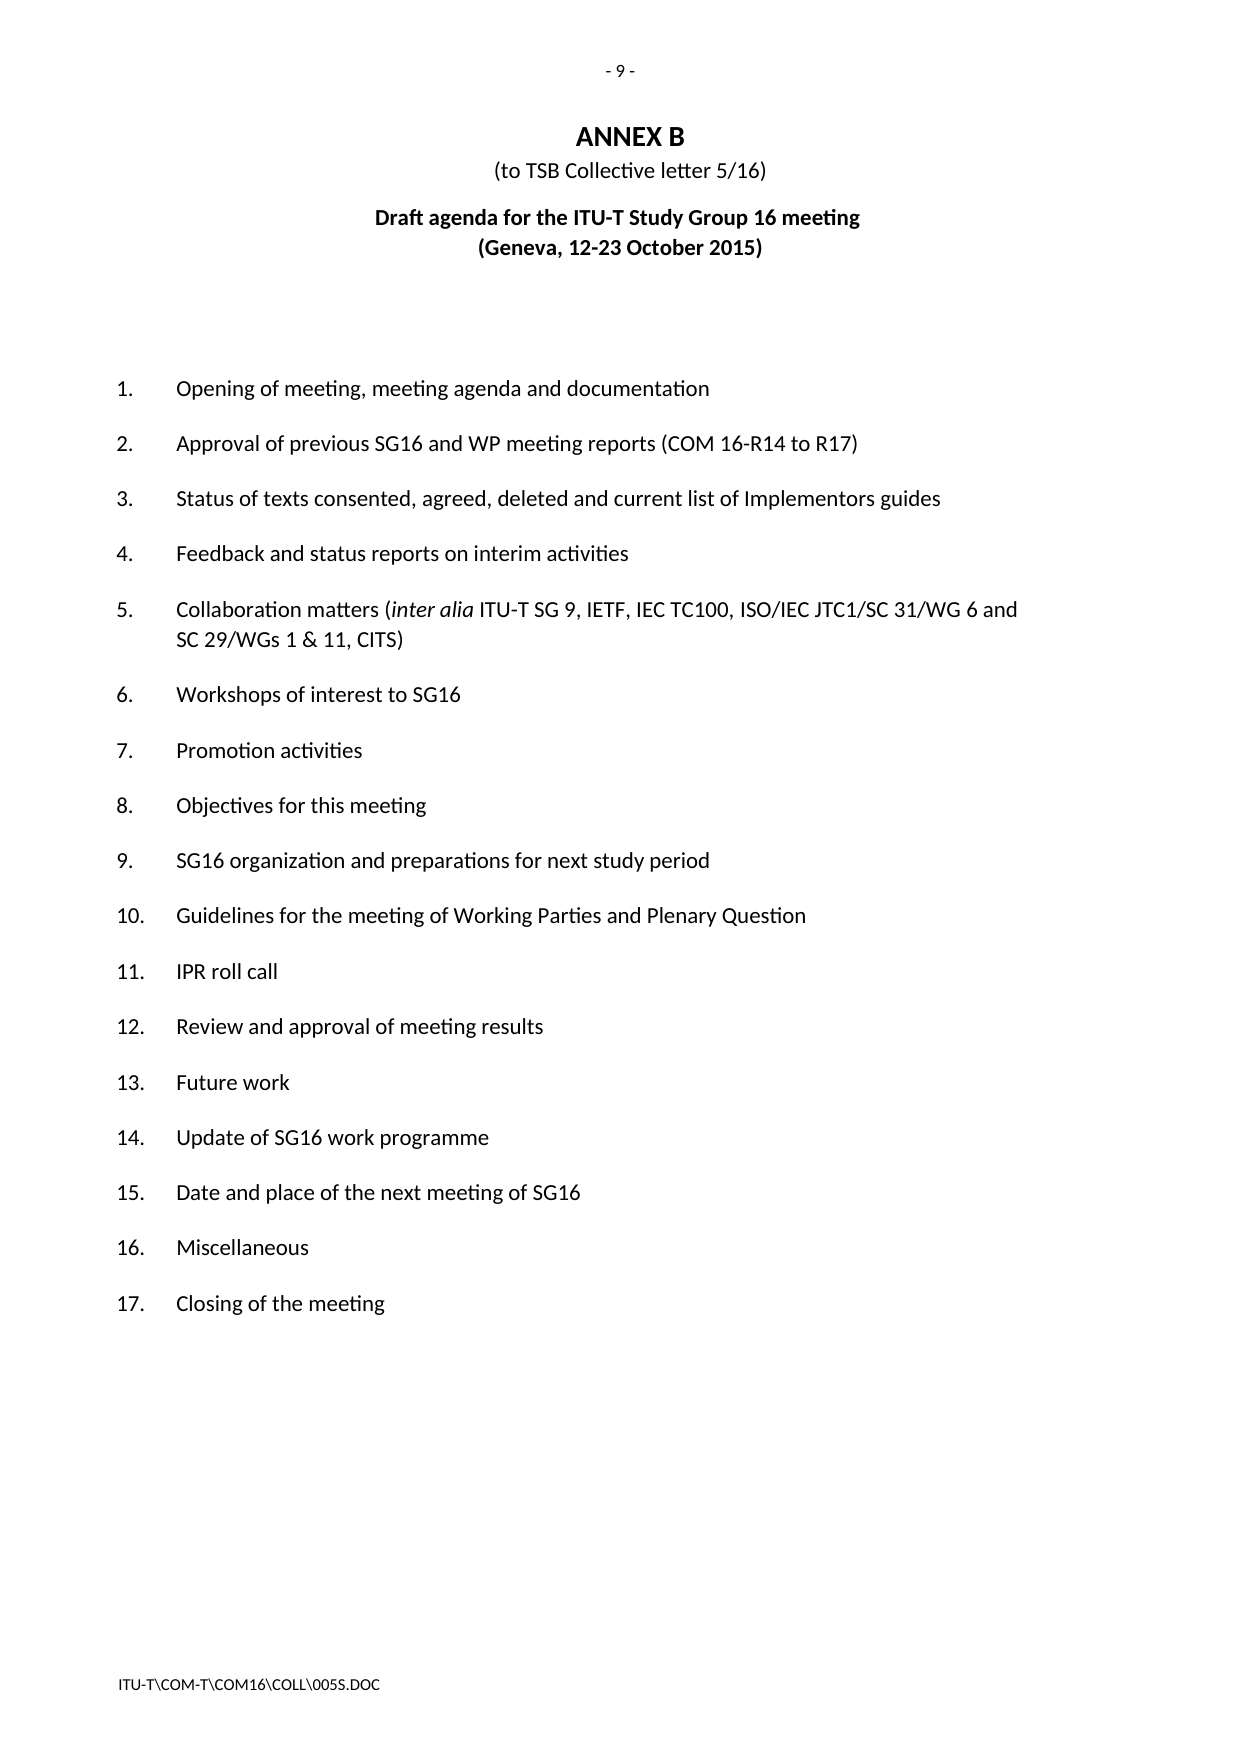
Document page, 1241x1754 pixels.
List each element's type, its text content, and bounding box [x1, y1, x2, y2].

table_cell [101, 1289, 165, 1344]
table_cell Feedback and status reports on interim activities [165, 540, 1140, 595]
table_header Opening of meeting, meeting agenda and documentation [165, 374, 1140, 429]
table_cell Review and approval of meeting results [165, 1012, 1140, 1068]
table_cell [101, 1068, 165, 1123]
table_cell [101, 791, 165, 846]
table_cell [101, 1012, 165, 1068]
table_cell [101, 902, 165, 957]
table_cell Approval of previous SG16 and WP meeting reports (COM 16-R14 to R17) [165, 429, 1140, 484]
table_cell [101, 429, 165, 484]
table_cell Promotion activities [165, 736, 1140, 791]
table_cell Future work [165, 1068, 1140, 1123]
table_cell Guidelines for the meeting of Working Parties and Plenary Question [165, 902, 1140, 957]
table_cell IPR roll call [165, 957, 1140, 1012]
table_cell Update of SG16 work programme [165, 1123, 1140, 1178]
text Draft agenda for the ITU-T Study Group 16 meeting (Geneva, 12-23 October 2015) [118, 203, 1122, 261]
table_cell Status of texts consented, agreed, deleted and current list of Implementors guides [165, 484, 1140, 539]
table_cell [101, 680, 165, 736]
table_cell Date and place of the next meeting of SG16 [165, 1178, 1140, 1233]
table_cell Miscellaneous [165, 1234, 1140, 1289]
table_cell Workshops of interest to SG16 [165, 680, 1140, 736]
table_cell [101, 540, 165, 595]
table_cell [101, 595, 165, 680]
table_cell Objectives for this meeting [165, 791, 1140, 846]
table_cell [101, 846, 165, 902]
table_cell [101, 1178, 165, 1233]
table_cell [101, 1123, 165, 1178]
text ANNEX B (to TSB Collective letter 5/16) [118, 118, 1142, 184]
table_cell Collaboration matters (inter alia ITU-T SG 9, IETF, IEC TC100, ISO/IEC JTC1/SC 31/WG 6 and SC 29/WGs 1 & 11, CITS) [165, 595, 1140, 680]
table_cell [101, 957, 165, 1012]
table_cell [101, 736, 165, 791]
table_cell Closing of the meeting [165, 1289, 1140, 1344]
table_cell SG16 organization and preparations for next study period [165, 846, 1140, 902]
table_cell [101, 484, 165, 539]
table_header [101, 374, 165, 429]
table_cell [101, 1234, 165, 1289]
